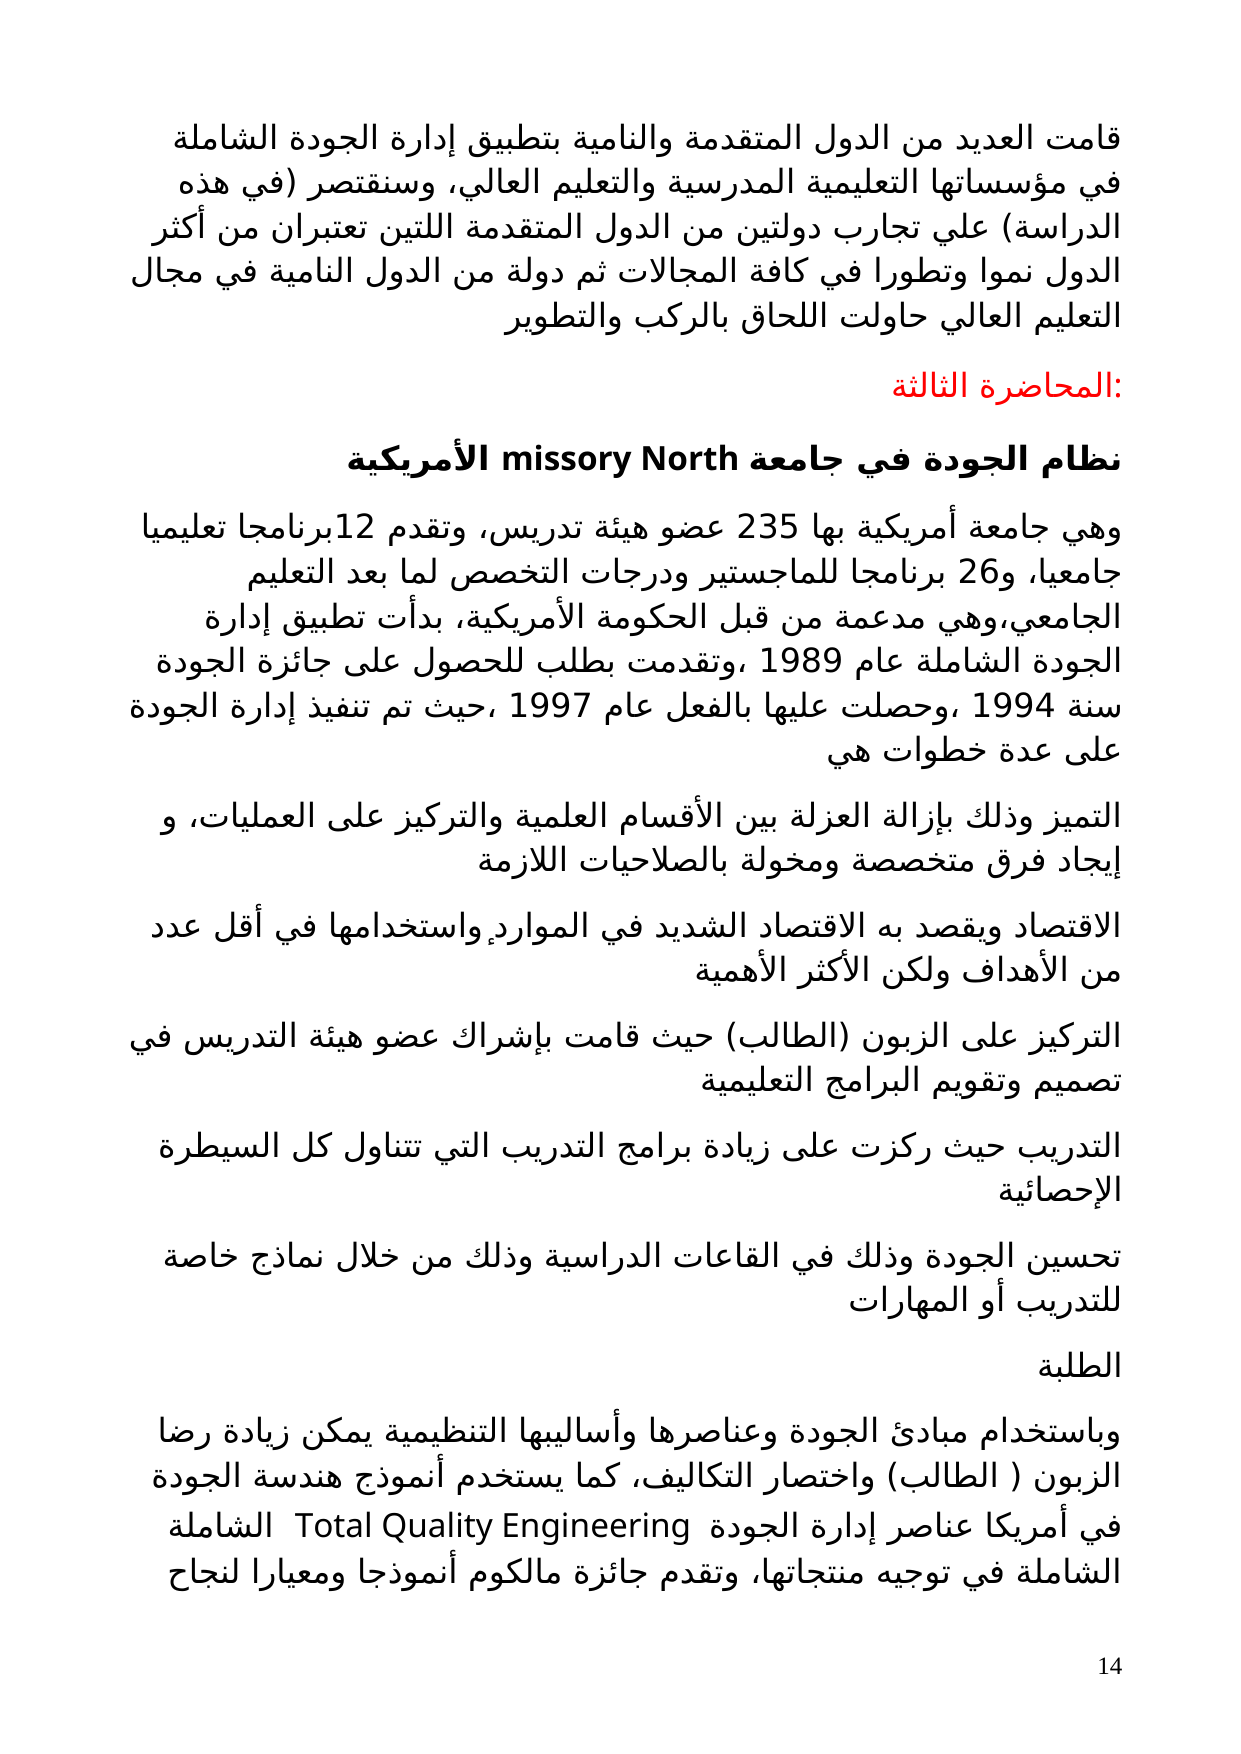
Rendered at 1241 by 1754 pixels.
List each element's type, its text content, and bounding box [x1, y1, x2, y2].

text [118, 1412, 1122, 1592]
text تحسين الجودة وذلك في القاعات الدراسية وذلك من خلال نماذج خاصة للتدريب أو المهارات [118, 1236, 1122, 1320]
text الطلبة [118, 1346, 1122, 1385]
text التركيز على الزبون (الطالب) حيث قامت بإشراك عضو هيئة التدريس في تصميم وتقويم البرامج التعليمية [118, 1016, 1122, 1100]
text الأمريكية missory North نظام الجودة في جامعة [118, 435, 1122, 480]
text قامت العديد من الدول المتقدمة والنامية بتطبيق إدارة الجودة الشاملة في مؤسساتها التعليمية المدرسية والتعليم العالي، وسنقتصر (في هذه الدراسة) علي تجارب دولتين من الدول المتقدمة اللتين تعتبران من أكثر الدول نموا وتطورا في كافة المجالات ثم دولة من الدول النامية في مجال التعليم العالي حاولت اللحاق بالركب والتطوير [118, 118, 1122, 335]
text الاقتصاد ويقصد به الاقتصاد الشديد في الموارد ٕواستخدامها في أقل عدد من الأهداف ولكن الأكثر الأهمية [118, 906, 1122, 990]
text المحاضرة الثالثة: [118, 362, 1122, 407]
text التميز وذلك بإزالة العزلة بين الأقسام العلمية والتركيز على العمليات، و إيجاد فرق متخصصة ومخولة بالصلاحيات اللازمة [118, 796, 1122, 880]
text التدريب حيث ركزت على زيادة برامج التدريب التي تتناول كل السيطرة الإحصائية [118, 1126, 1122, 1210]
text وهي جامعة أمريكية بها 235 عضو هيئة تدريس، وتقدم 12برنامجا تعليميا جامعيا، و26 برنامجا للماجستير ودرجات التخصص لما بعد التعليم الجامعي،وهي مدعمة من قبل الحكومة الأمريكية، بدأت تطبيق إدارة الجودة الشاملة عام 1989 ،وتقدمت بطلب للحصول على جائزة الجودة سنة 1994 ،وحصلت عليها بالفعل عام 1997 ،حيث تم تنفيذ إدارة الجودة على عدة خطوات هي [118, 508, 1122, 770]
